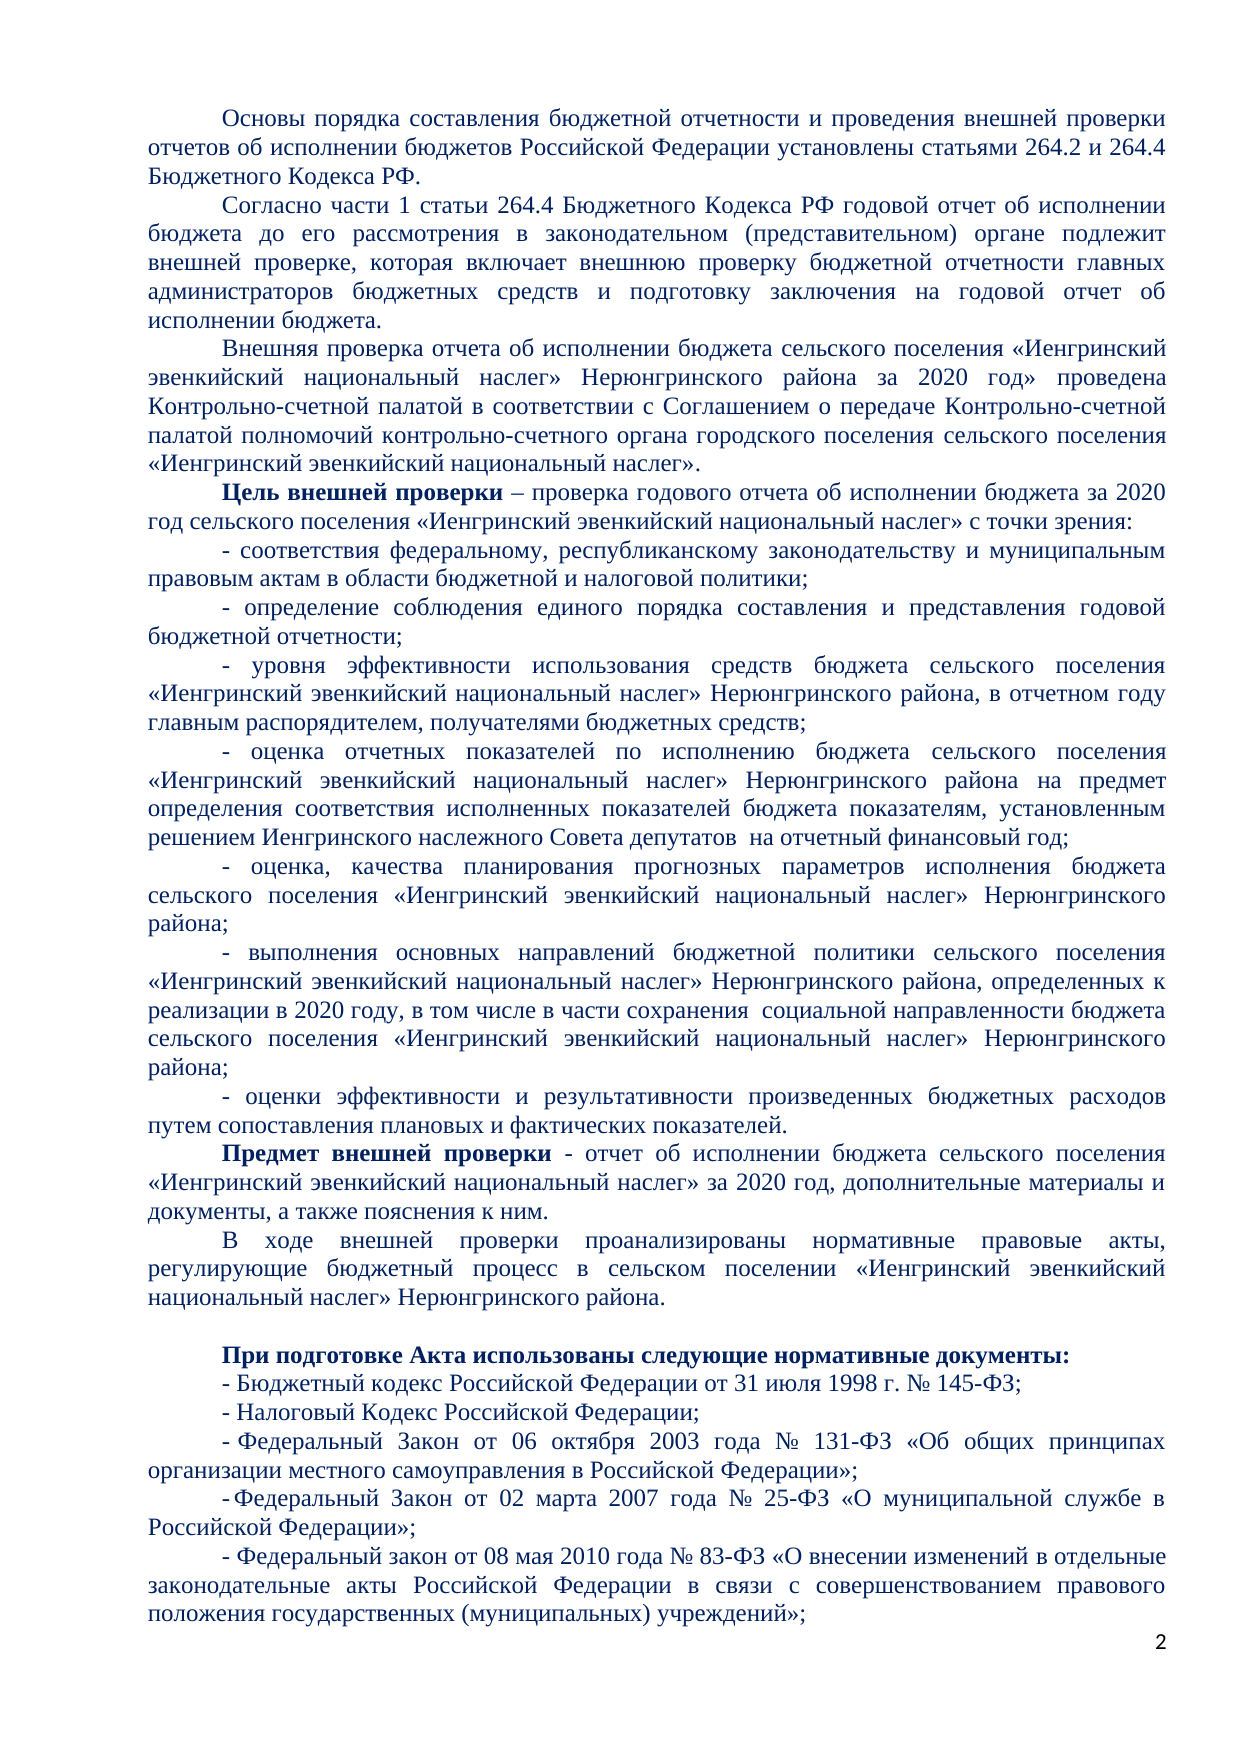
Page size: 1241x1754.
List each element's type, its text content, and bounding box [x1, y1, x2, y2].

text - оценки эффективности и результативности произведенных бюджетных расходов путем сопоставления плановых и фактических показателей. [148, 1081, 1167, 1138]
text - Федеральный закон от 08 мая 2010 года № 83-ФЗ «О внесении изменений в отдельные законодательные акты Российской Федерации в связи с совершенствованием правового положения государственных (муниципальных) учреждений»; [148, 1541, 1167, 1627]
text Основы порядка составления бюджетной отчетности и проведения внешней проверки отчетов об исполнении бюджетов Российской Федерации установлены статьями 264.2 и 264.4 Бюджетного Кодекса РФ. [148, 103, 1167, 190]
text - уровня эффективности использования средств бюджета сельского поселения «Иенгринский эвенкийский национальный наслег» Нерюнгринского района, в отчетном году главным распорядителем, получателями бюджетных средств; [148, 650, 1167, 736]
text - Федеральный Закон от 06 октября 2003 года № 131-ФЗ «Об общих принципах организации местного самоуправления в Российской Федерации»; [148, 1426, 1167, 1483]
text Согласно части 1 статьи 264.4 Бюджетного Кодекса РФ годовой отчет об исполнении бюджета до его рассмотрения в законодательном (представительном) органе подлежит внешней проверке, которая включает внешнюю проверку бюджетной отчетности главных администраторов бюджетных средств и подготовку заключения на годовой отчет об исполнении бюджета. [148, 190, 1167, 333]
text - Федеральный Закон от 02 марта 2007 года № 25-ФЗ «О муниципальной службе в Российской Федерации»; [148, 1483, 1167, 1541]
text Цель внешней проверки – проверка годового отчета об исполнении бюджета за 2020 год сельского поселения «Иенгринский эвенкийский национальный наслег» с точки зрения: [148, 477, 1167, 535]
text В ходе внешней проверки проанализированы нормативные правовые акты, регулирующие бюджетный процесс в сельском поселении «Иенгринский эвенкийский национальный наслег» Нерюнгринского района. [148, 1225, 1167, 1311]
text Внешняя проверка отчета об исполнении бюджета сельского поселения «Иенгринский эвенкийский национальный наслег» Нерюнгринского района за 2020 год» проведена Контрольно-счетной палатой в соответствии с Соглашением о передаче Контрольно-счетной палатой полномочий контрольно-счетного органа городского поселения сельского поселения «Иенгринский эвенкийский национальный наслег». [148, 333, 1167, 477]
text При подготовке Акта использованы следующие нормативные документы: [148, 1340, 1167, 1368]
text - определение соблюдения единого порядка составления и представления годовой бюджетной отчетности; [148, 592, 1167, 650]
text - оценка отчетных показателей по исполнению бюджета сельского поселения «Иенгринский эвенкийский национальный наслег» Нерюнгринского района на предмет определения соответствия исполненных показателей бюджета показателям, установленным решением Иенгринского наслежного Совета депутатов на отчетный финансовый год; [148, 736, 1167, 851]
text Предмет внешней проверки - отчет об исполнении бюджета сельского поселения «Иенгринский эвенкийский национальный наслег» за 2020 год, дополнительные материалы и документы, а также пояснения к ним. [148, 1138, 1167, 1225]
text - оценка, качества планирования прогнозных параметров исполнения бюджета сельского поселения «Иенгринский эвенкийский национальный наслег» Нерюнгринского района; [148, 851, 1167, 937]
text - соответствия федеральному, республиканскому законодательству и муниципальным правовым актам в области бюджетной и налоговой политики; [148, 535, 1167, 592]
text - выполнения основных направлений бюджетной политики сельского поселения «Иенгринский эвенкийский национальный наслег» Нерюнгринского района, определенных к реализации в 2020 году, в том числе в части сохранения социальной направленности бюджета сельского поселения «Иенгринский эвенкийский национальный наслег» Нерюнгринского района; [148, 937, 1167, 1081]
subtitle - Бюджетный кодекс Российской Федерации от 31 июля 1998 г. № 145-ФЗ; [148, 1368, 1167, 1397]
text - Налоговый Кодекс Российской Федерации; [148, 1397, 1167, 1426]
